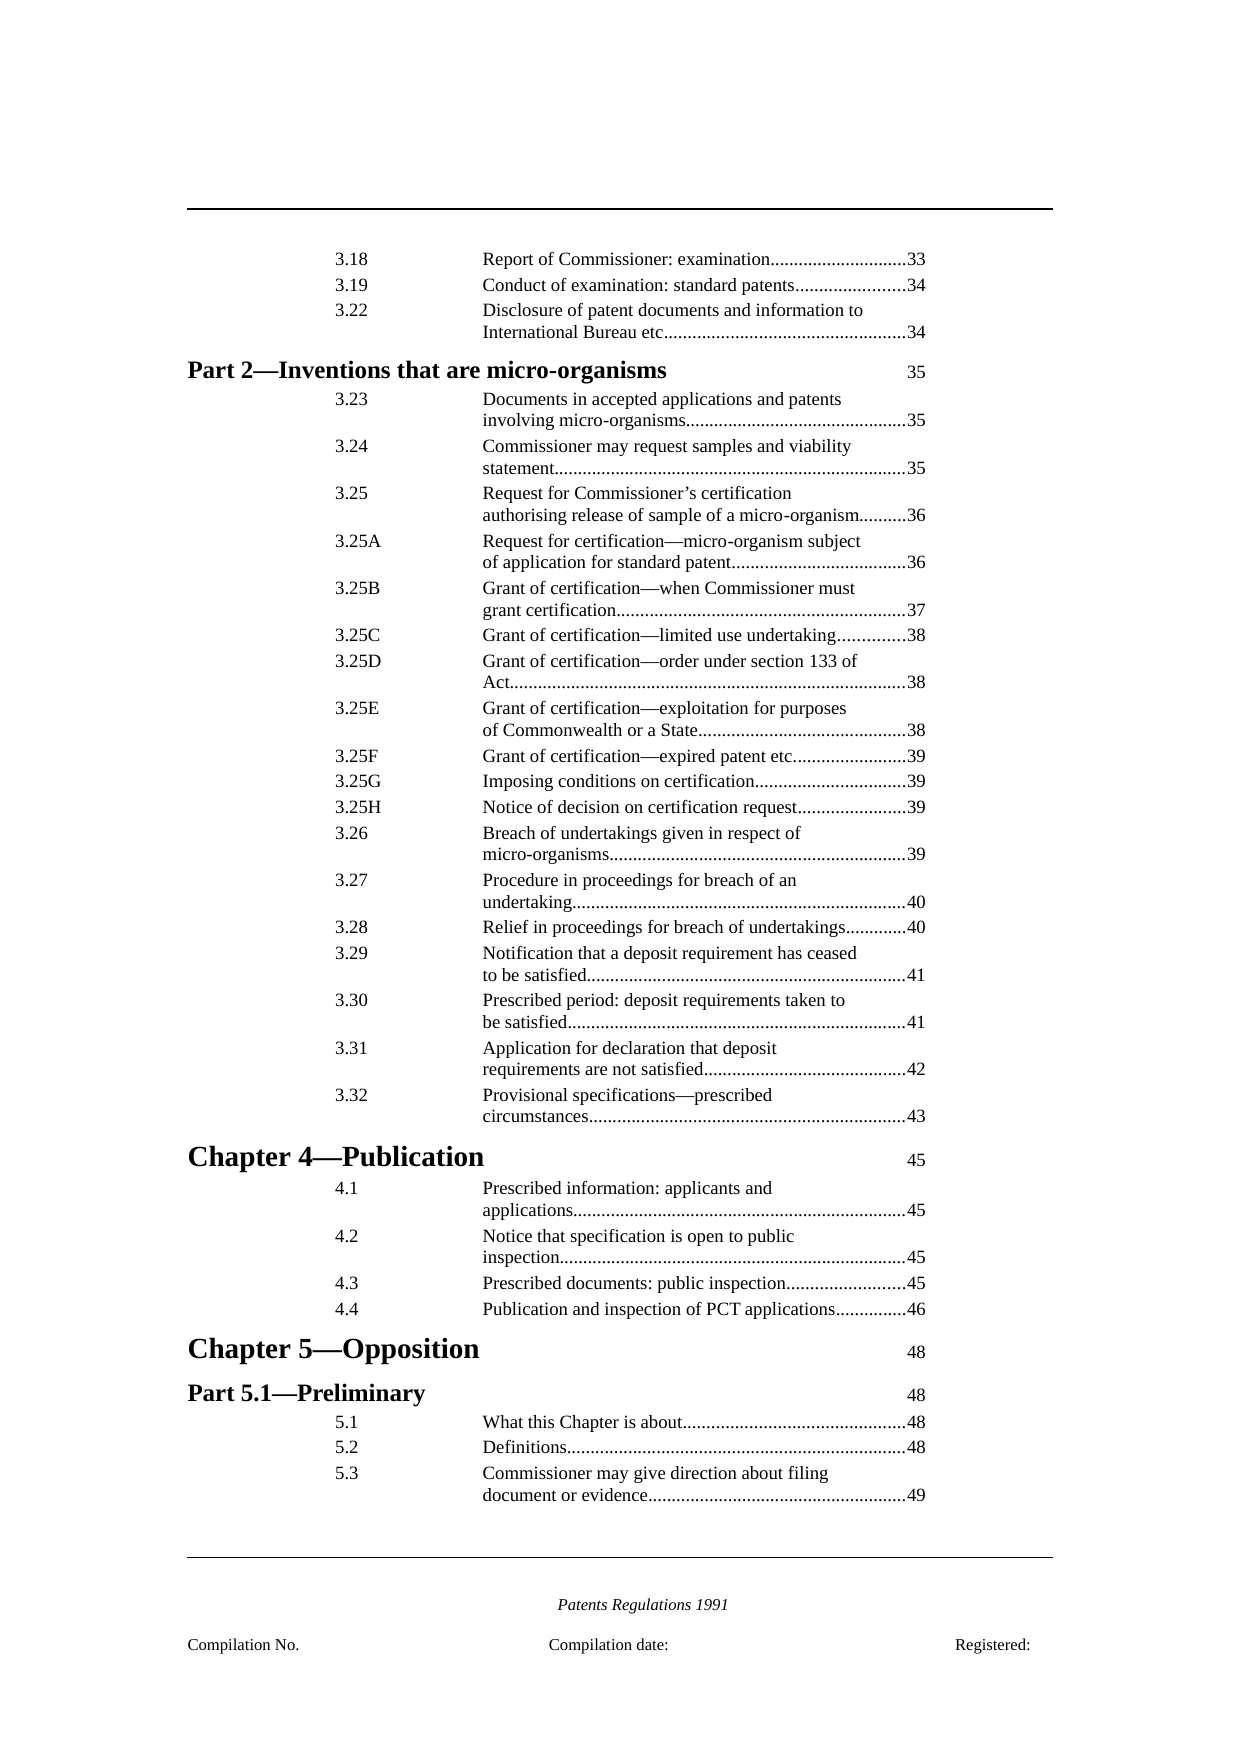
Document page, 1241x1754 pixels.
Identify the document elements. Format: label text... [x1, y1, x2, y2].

text 5.2 Definitions 48 [335, 1436, 866, 1458]
text 3.26 Breach of undertakings given in respect of micro-organisms 39 [335, 822, 866, 865]
text 4.1 Prescribed information: applicants and applications 45 [335, 1177, 866, 1220]
text 4.2 Notice that specification is open to public inspection 45 [335, 1224, 866, 1268]
text 3.29 Notification that a deposit requirement has ceased to be satisfied 41 [335, 942, 866, 985]
text 3.25 Request for Commissioner’s certification authorising release of sample of a micro-organism 36 [335, 482, 866, 525]
text 3.18 Report of Commissioner: examination 33 [335, 248, 866, 269]
text 3.25B Grant of certification—when Commissioner must grant certification 37 [335, 577, 866, 620]
text 5.3 Commissioner may give direction about filing document or evidence 49 [335, 1462, 866, 1505]
text Chapter 5—Opposition 48 [187, 1332, 866, 1365]
text 3.23 Documents in accepted applications and patents involving micro-organisms 35 [335, 388, 866, 431]
text 3.25F Grant of certification—expired patent etc. 39 [335, 744, 866, 766]
text 3.27 Procedure in proceedings for breach of an undertaking 40 [335, 869, 866, 912]
text 3.25C Grant of certification—limited use undertaking 38 [335, 624, 866, 646]
text 3.25D Grant of certification—order under section 133 of Act 38 [335, 650, 866, 693]
text 3.25A Request for certification—micro-organism subject of application for standard patent 36 [335, 529, 866, 573]
text 3.30 Prescribed period: deposit requirements taken to be satisfied 41 [335, 989, 866, 1032]
text 3.28 Relief in proceedings for breach of undertakings 40 [335, 916, 866, 938]
text 3.31 Application for declaration that deposit requirements are not satisfied 42 [335, 1037, 866, 1080]
text 3.24 Commissioner may request samples and viability statement 35 [335, 435, 866, 478]
text Part 5.1—Preliminary 48 [187, 1378, 866, 1406]
text 3.19 Conduct of examination: standard patents 34 [335, 273, 866, 295]
text 4.4 Publication and inspection of PCT applications 46 [335, 1297, 866, 1319]
text 4.3 Prescribed documents: public inspection 45 [335, 1272, 866, 1293]
text 5.1 What this Chapter is about 48 [335, 1411, 866, 1432]
text Chapter 4—Publication 45 [187, 1139, 866, 1173]
text Part 2—Inventions that are micro-organisms 35 [187, 355, 866, 383]
text 3.32 Provisional specifications—prescribed circumstances 43 [335, 1084, 866, 1127]
text 3.25H Notice of decision on certification request 39 [335, 796, 866, 817]
text 3.25E Grant of certification—exploitation for purposes of Commonwealth or a State 38 [335, 697, 866, 740]
text 3.25G Imposing conditions on certification 39 [335, 770, 866, 792]
text 3.22 Disclosure of patent documents and information to International Bureau etc 34 [335, 299, 866, 342]
